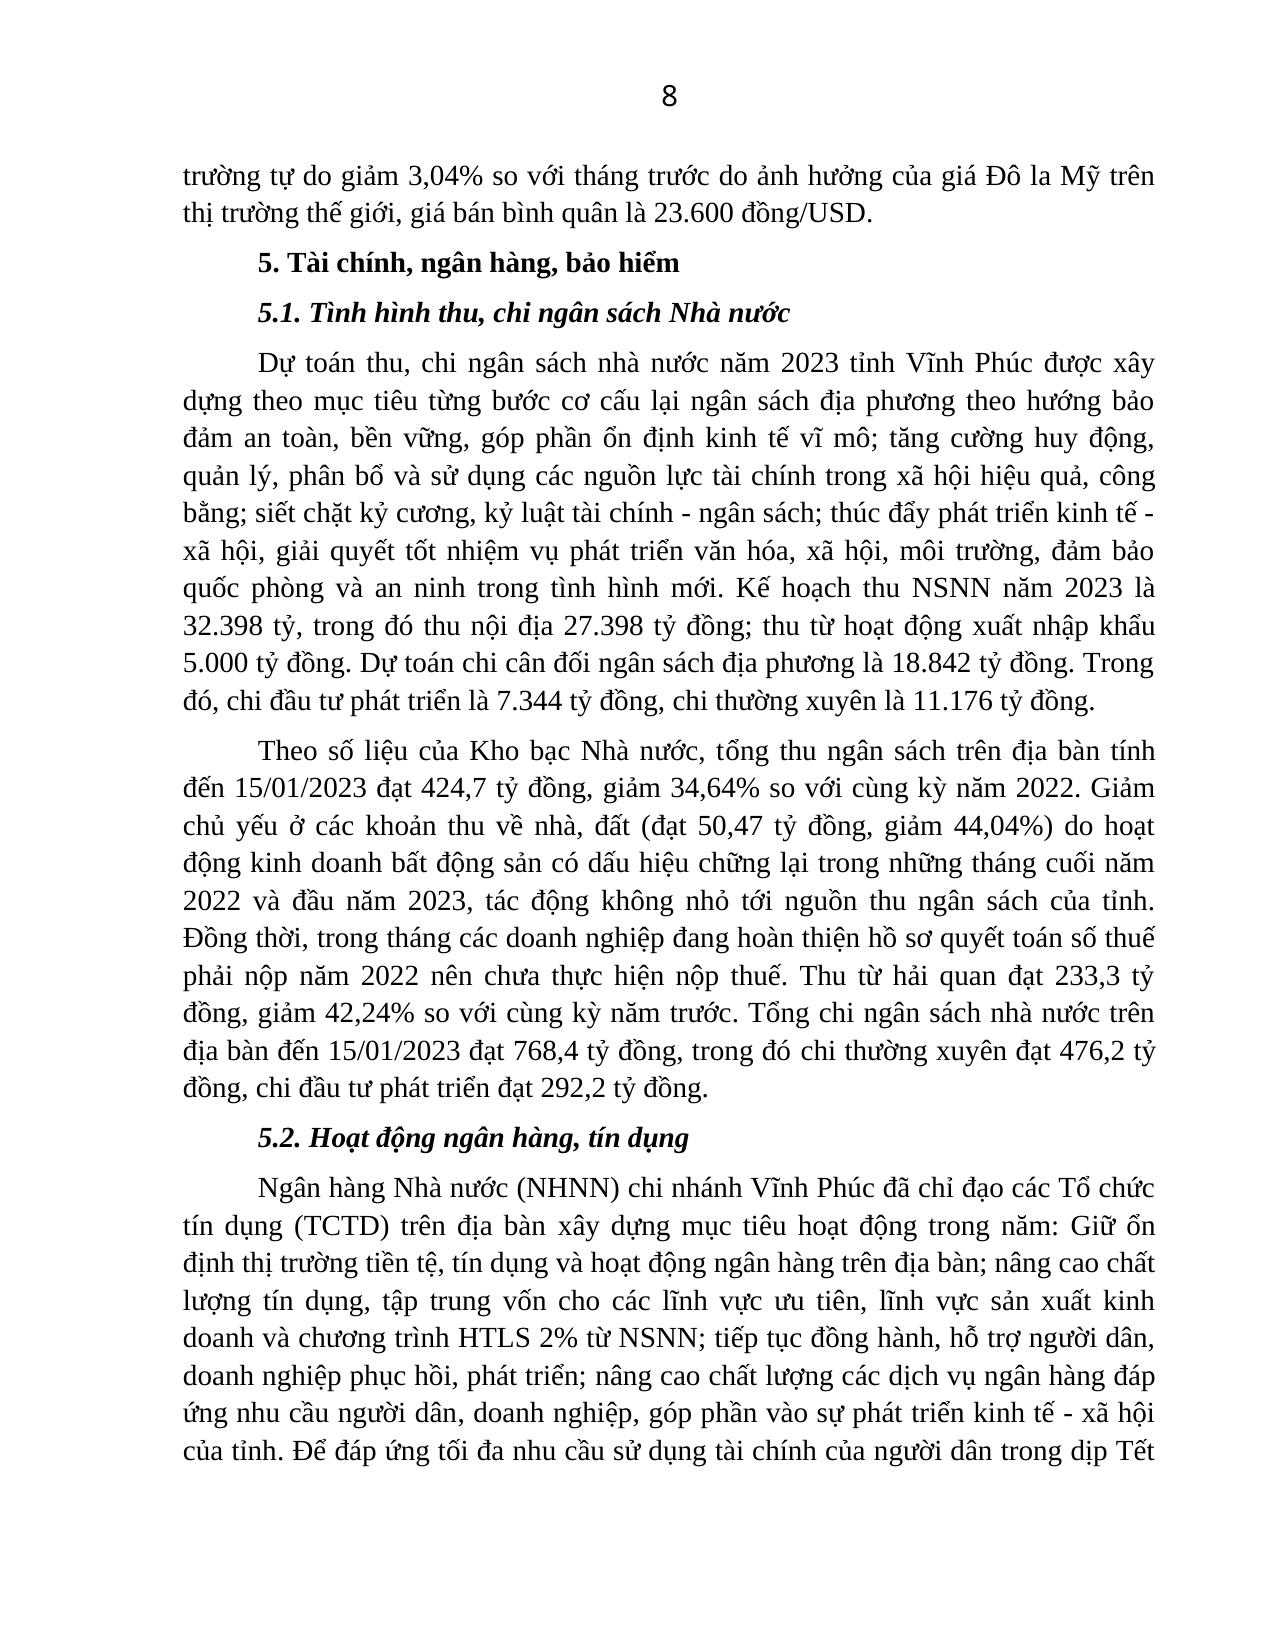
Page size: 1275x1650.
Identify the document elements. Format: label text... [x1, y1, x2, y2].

text 5. Tài chính, ngân hàng, bảo hiểm [183, 242, 1156, 280]
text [183, 155, 1156, 230]
text 5.2. Hoạt động ngân hàng, tín dụng [183, 1117, 1156, 1155]
text 5.1. Tình hình thu, chi ngân sách Nhà nước [183, 292, 1156, 330]
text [183, 1167, 1156, 1501]
text Theo số liệu của Kho bạc Nhà nước, tổng thu ngân sách trên địa bàn tính đến 15/01/2023 đạt 424,7 tỷ đồng, giảm 34,64% so với cùng kỳ năm 2022. Giảm chủ yếu ở các khoản thu về nhà, đất (đạt 50,47 tỷ đồng, giảm 44,04%) do hoạt động kinh doanh bất động sản có dấu hiệu chững lại trong những tháng cuối năm 2022 và đầu năm 2023, tác động không nhỏ tới nguồn thu ngân sách của tỉnh. Đồng thời, trong tháng các doanh nghiệp đang hoàn thiện hồ sơ quyết toán số thuế phải nộp năm 2022 nên chưa thực hiện nộp thuế. Thu từ hải quan đạt 233,3 tỷ đồng, giảm 42,24% so với cùng kỳ năm trước. Tổng chi ngân sách nhà nước trên địa bàn đến 15/01/2023 đạt 768,4 tỷ đồng, trong đó chi thường xuyên đạt 476,2 tỷ đồng, chi đầu tư phát triển đạt 292,2 tỷ đồng. [183, 729, 1156, 1105]
text Dự toán thu, chi ngân sách nhà nước năm 2023 tỉnh Vĩnh Phúc được xây dựng theo mục tiêu từng bước cơ cấu lại ngân sách địa phương theo hướng bảo đảm an toàn, bền vững, góp phần ổn định kinh tế vĩ mô; tăng cường huy động, quản lý, phân bổ và sử dụng các nguồn lực tài chính trong xã hội hiệu quả, công bằng; siết chặt kỷ cương, kỷ luật tài chính - ngân sách; thúc đẩy phát triển kinh tế - xã hội, giải quyết tốt nhiệm vụ phát triển văn hóa, xã hội, môi trường, đảm bảo quốc phòng và an ninh trong tình hình mới. Kế hoạch thu NSNN năm 2023 là 32.398 tỷ, trong đó thu nội địa 27.398 tỷ đồng; thu từ hoạt động xuất nhập khẩu 5.000 tỷ đồng. Dự toán chi cân đối ngân sách địa phương là 18.842 tỷ đồng. Trong đó, chi đầu tư phát triển là 7.344 tỷ đồng, chi thường xuyên là 11.176 tỷ đồng. [183, 342, 1156, 718]
